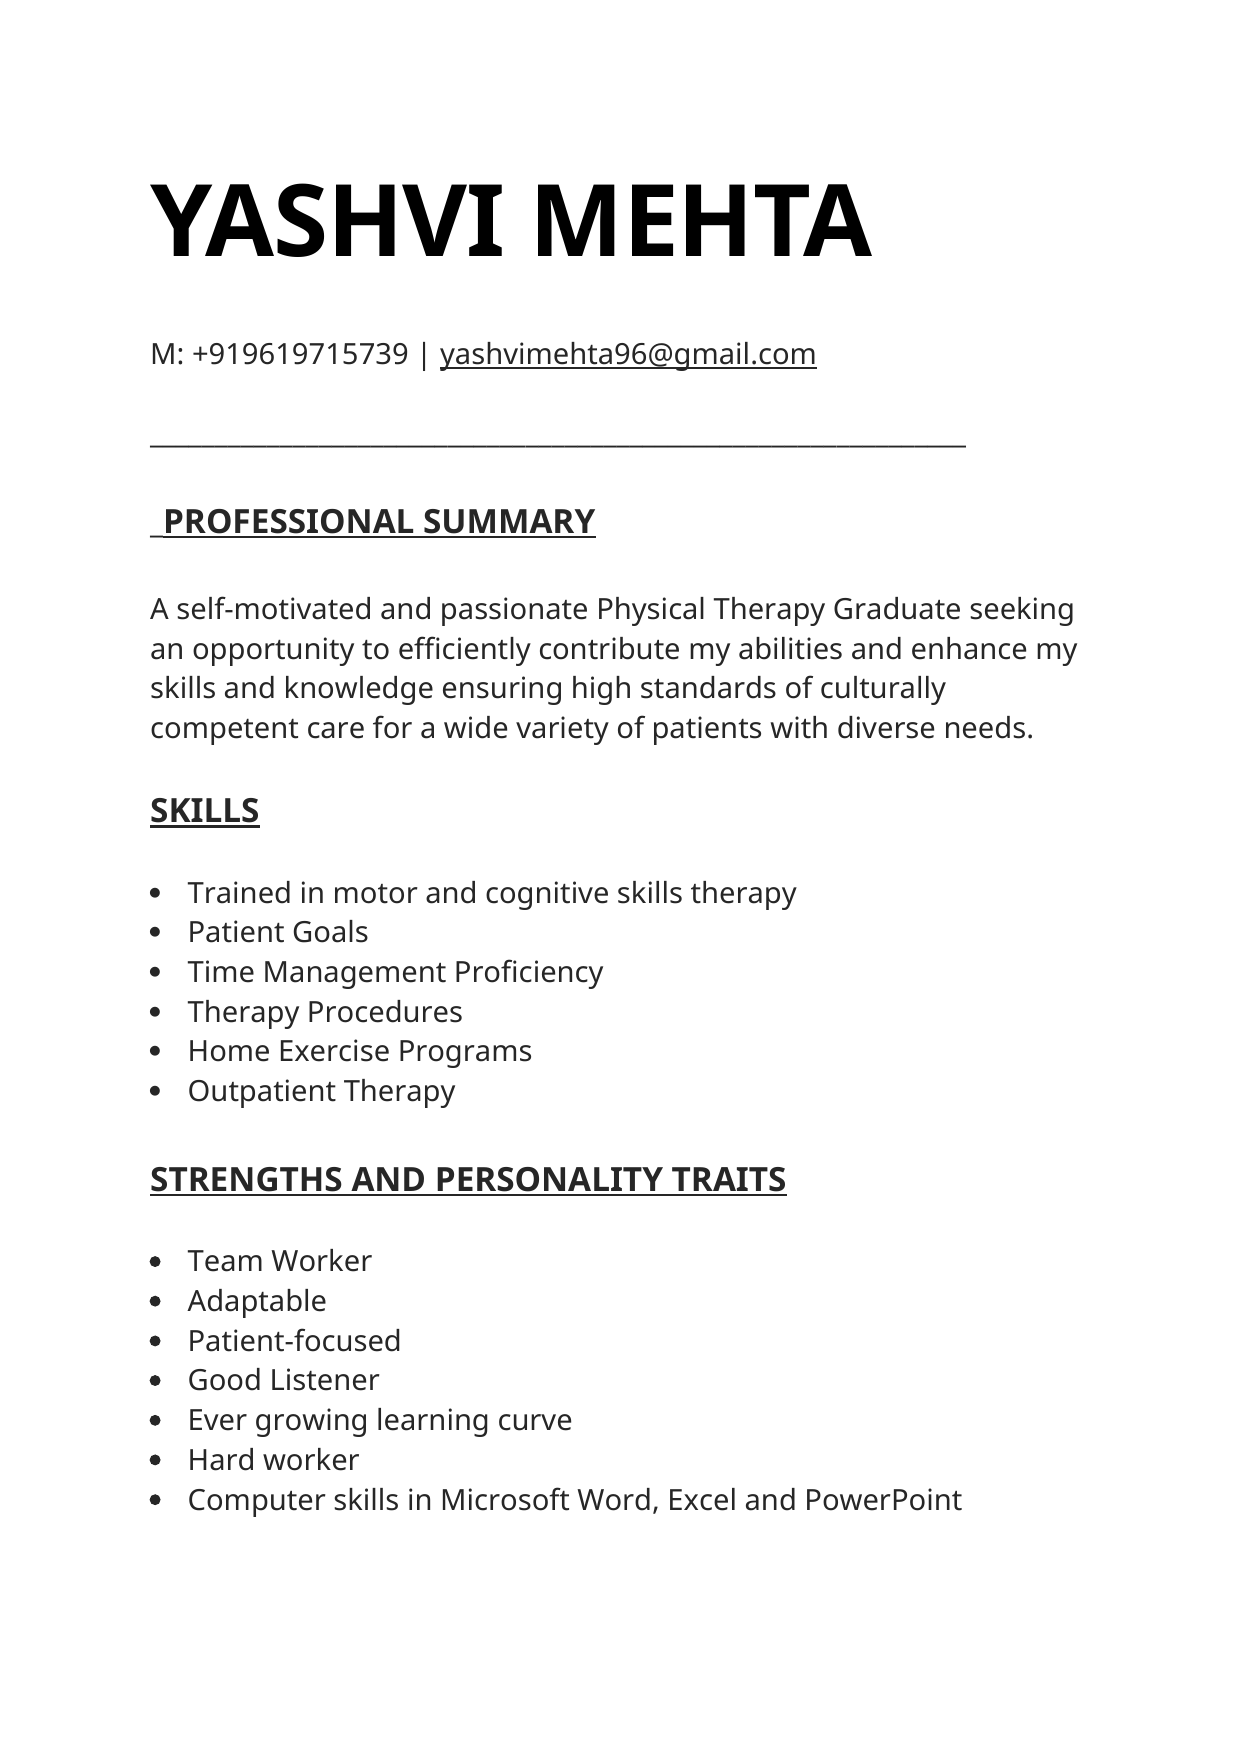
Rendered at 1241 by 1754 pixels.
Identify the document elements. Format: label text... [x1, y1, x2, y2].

text STRENGTHS AND PERSONALITY TRAITS [150, 1156, 1090, 1201]
text SKILLS [150, 787, 1090, 832]
list Outpatient Therapy [150, 1070, 1090, 1110]
list Patient-focused [150, 1320, 1090, 1360]
list Team Worker [150, 1241, 1090, 1280]
list Therapy Procedures [150, 991, 1090, 1031]
title YASHVI MEHTA [150, 150, 1090, 286]
list Good Listener [150, 1360, 1090, 1399]
list Adaptable [150, 1280, 1090, 1320]
list Patient Goals [150, 912, 1090, 951]
list Trained in motor and cognitive skills therapy [150, 872, 1090, 912]
text M: +919619715739 | yashvimehta96@gmail.com [150, 333, 1090, 373]
list Hard worker [150, 1439, 1090, 1479]
list Home Exercise Programs [150, 1031, 1090, 1070]
text A self-motivated and passionate Physical Therapy Graduate seeking an opportunity to efficiently contribute my abilities and enhance my skills and knowledge ensuring high standards of culturally competent care for a wide variety of patients with diverse needs. [150, 588, 1090, 747]
list Computer skills in Microsoft Word, Excel and PowerPoint [150, 1479, 1090, 1518]
list Ever growing learning curve [150, 1399, 1090, 1439]
text ________________________________________________________________PROFESSIONAL SUMMARY [150, 412, 1090, 543]
list Time Management Proficiency [150, 951, 1090, 991]
